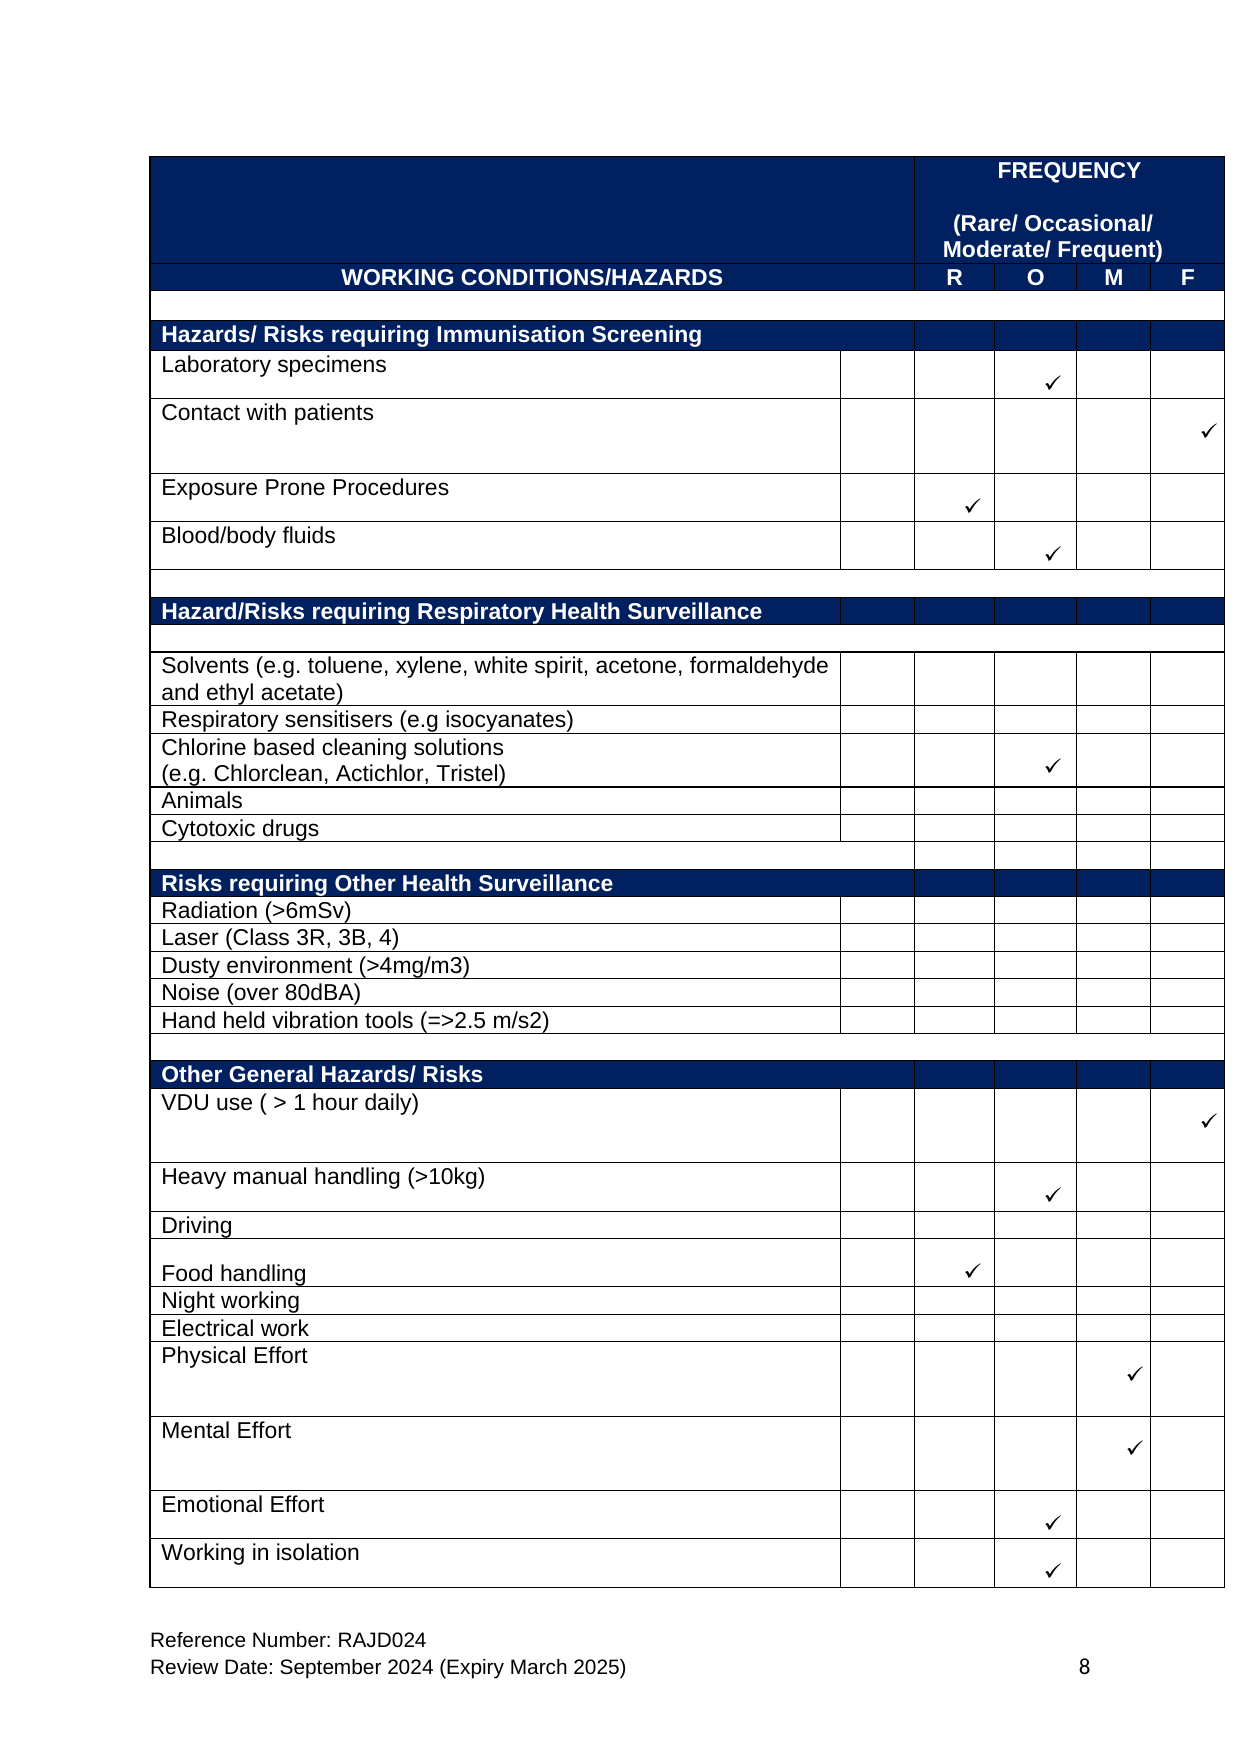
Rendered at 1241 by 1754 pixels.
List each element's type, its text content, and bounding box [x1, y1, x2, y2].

table_cell Hazards/ Risks requiring Immunisation Screening [151, 321, 914, 350]
table_cell Night working [151, 1287, 840, 1313]
table_cell [915, 598, 994, 624]
table_cell [1077, 1007, 1150, 1033]
table_cell Physical Effort [151, 1342, 840, 1416]
table_cell [151, 625, 1224, 651]
table_cell [995, 399, 1076, 473]
table_cell [915, 1239, 994, 1286]
table_cell [1077, 351, 1150, 398]
table_cell [1077, 1315, 1150, 1341]
table_cell [1077, 1163, 1150, 1211]
table_header FREQUENCY (Rare/ Occasional/ Moderate/ Frequent) [915, 157, 1224, 263]
table_cell [841, 1491, 914, 1538]
table_cell [995, 474, 1076, 521]
table_cell [841, 1315, 914, 1341]
table_cell [1151, 1342, 1224, 1416]
table_cell [1077, 979, 1150, 1006]
table_cell [841, 1287, 914, 1313]
table_cell [995, 897, 1076, 923]
table_cell [915, 1539, 994, 1587]
table_cell [1151, 952, 1224, 978]
table_cell [1077, 522, 1150, 569]
table_header [151, 157, 914, 263]
table_cell Working in isolation [151, 1539, 840, 1587]
table_cell [1077, 842, 1150, 868]
table_cell [1151, 522, 1224, 569]
table_cell [841, 1007, 914, 1033]
table_cell [1077, 653, 1150, 705]
table_cell [915, 897, 994, 923]
table_cell [1077, 952, 1150, 978]
table_cell [1077, 321, 1150, 350]
table_cell Electrical work [151, 1315, 840, 1341]
table_cell [1151, 979, 1224, 1006]
table_cell [995, 815, 1076, 841]
table_cell [1077, 897, 1150, 923]
table_cell [841, 979, 914, 1006]
table_cell [995, 1212, 1076, 1238]
table_cell [1151, 870, 1224, 896]
table_cell [841, 1212, 914, 1238]
table_cell R [915, 264, 994, 290]
table_cell [915, 952, 994, 978]
table_cell [915, 399, 994, 473]
table_cell Emotional Effort [151, 1491, 840, 1538]
table_cell [995, 1315, 1076, 1341]
table_cell Laboratory specimens [151, 351, 840, 398]
table_cell [841, 897, 914, 923]
table_cell [1151, 1089, 1224, 1162]
table_cell [1077, 1417, 1150, 1490]
table_cell Exposure Prone Procedures [151, 474, 840, 521]
table_cell [915, 815, 994, 841]
table_cell [151, 570, 1224, 597]
table_cell [1077, 734, 1150, 786]
table_cell [1151, 788, 1224, 814]
table_cell [915, 1007, 994, 1033]
table_cell [841, 924, 914, 951]
table_cell [1151, 897, 1224, 923]
table_cell F [1151, 264, 1224, 290]
table_cell [915, 1163, 994, 1211]
table_cell [1077, 474, 1150, 521]
table_cell [1077, 1061, 1150, 1088]
table_cell [1151, 706, 1224, 733]
table_cell [995, 706, 1076, 733]
table_cell [841, 653, 914, 705]
table_cell [915, 522, 994, 569]
table_cell [841, 1342, 914, 1416]
table_cell [1151, 598, 1224, 624]
table_cell Heavy manual handling (>10kg) [151, 1163, 840, 1211]
table_cell [995, 1239, 1076, 1286]
table_cell [1077, 1287, 1150, 1313]
table_cell [915, 1287, 994, 1313]
table_cell [915, 1089, 994, 1162]
table_cell [1077, 399, 1150, 473]
table_cell [915, 788, 994, 814]
table_cell Hazard/Risks requiring Respiratory Health Surveillance [151, 598, 840, 624]
table_cell [151, 1034, 1224, 1060]
table_cell [1151, 474, 1224, 521]
table_cell [995, 522, 1076, 569]
table_cell Solvents (e.g. toluene, xylene, white spirit, acetone, formaldehyde and ethyl acetate) [151, 653, 840, 705]
table_cell Chlorine based cleaning solutions (e.g. Chlorclean, Actichlor, Tristel) [151, 734, 840, 786]
table_cell [841, 1239, 914, 1286]
table_cell VDU use ( > 1 hour daily) [151, 1089, 840, 1162]
table_cell [841, 474, 914, 521]
table_cell [1151, 1315, 1224, 1341]
table_cell [1151, 1287, 1224, 1313]
table_cell [915, 1491, 994, 1538]
table_cell [1151, 1212, 1224, 1238]
table_cell [1077, 1212, 1150, 1238]
table_cell [841, 1089, 914, 1162]
table_cell [1151, 1163, 1224, 1211]
table_cell [915, 842, 994, 868]
table_cell [915, 706, 994, 733]
table_cell [1151, 1491, 1224, 1538]
table_cell [1151, 321, 1224, 350]
table_cell [841, 399, 914, 473]
table_cell [841, 1539, 914, 1587]
table_cell [995, 1061, 1076, 1088]
table_cell [1151, 399, 1224, 473]
table_cell [841, 598, 914, 624]
table_cell [841, 788, 914, 814]
table_cell [1077, 1342, 1150, 1416]
table_cell Noise (over 80dBA) [151, 979, 840, 1006]
table_cell [841, 706, 914, 733]
table_cell [1151, 734, 1224, 786]
table_cell [915, 734, 994, 786]
table_cell [995, 924, 1076, 951]
table_cell [995, 598, 1076, 624]
table_cell Food handling [151, 1239, 840, 1286]
table_cell [995, 653, 1076, 705]
table_cell [1151, 1539, 1224, 1587]
table_cell [995, 321, 1076, 350]
table_cell [915, 979, 994, 1006]
table_cell [151, 291, 1224, 320]
table_cell [841, 351, 914, 398]
table_cell [1077, 1089, 1150, 1162]
table_cell [995, 351, 1076, 398]
table_cell [1151, 842, 1224, 868]
table_cell [1151, 1007, 1224, 1033]
table_cell Blood/body fluids [151, 522, 840, 569]
table_cell [1151, 1061, 1224, 1088]
table_cell [915, 870, 994, 896]
table_cell [915, 924, 994, 951]
table_cell [1151, 351, 1224, 398]
table_cell Radiation (>6mSv) [151, 897, 840, 923]
table_cell [841, 1417, 914, 1490]
table_cell [1077, 924, 1150, 951]
table_cell [995, 1491, 1076, 1538]
table_cell [1151, 924, 1224, 951]
table_cell Cytotoxic drugs [151, 815, 840, 841]
table_cell [915, 321, 994, 350]
table_cell [915, 1417, 994, 1490]
table_cell [915, 1315, 994, 1341]
table_cell [995, 1342, 1076, 1416]
table_cell [1151, 1417, 1224, 1490]
table_cell [995, 842, 1076, 868]
table_cell [995, 1089, 1076, 1162]
table_cell Contact with patients [151, 399, 840, 473]
table_cell Respiratory sensitisers (e.g isocyanates) [151, 706, 840, 733]
table_cell [915, 1061, 994, 1088]
table_cell [1077, 870, 1150, 896]
table_cell [995, 979, 1076, 1006]
table_cell [151, 842, 914, 868]
table_cell [995, 1007, 1076, 1033]
table_cell [995, 734, 1076, 786]
table_cell [995, 1539, 1076, 1587]
table_cell Laser (Class 3R, 3B, 4) [151, 924, 840, 951]
table_cell [1077, 706, 1150, 733]
table_cell [1077, 598, 1150, 624]
table_cell [1151, 815, 1224, 841]
table_cell Mental Effort [151, 1417, 840, 1490]
table_cell [915, 653, 994, 705]
table_cell [1151, 1239, 1224, 1286]
table_cell [1077, 1239, 1150, 1286]
table_cell [915, 474, 994, 521]
table_cell [995, 952, 1076, 978]
table_cell [915, 1212, 994, 1238]
table_cell Risks requiring Other Health Surveillance [151, 870, 914, 896]
table_cell [915, 1342, 994, 1416]
table_cell Other General Hazards/ Risks [151, 1061, 914, 1088]
table_cell [915, 351, 994, 398]
table_cell [841, 952, 914, 978]
table_cell M [1077, 264, 1150, 290]
table_cell Animals [151, 788, 840, 814]
table_cell Hand held vibration tools (=>2.5 m/s2) [151, 1007, 840, 1033]
table_cell [841, 1163, 914, 1211]
table_cell [995, 1163, 1076, 1211]
table_cell [1077, 1539, 1150, 1587]
table_cell [1077, 1491, 1150, 1538]
table_cell O [995, 264, 1076, 290]
table_cell WORKING CONDITIONS/HAZARDS [151, 264, 914, 290]
table_cell [995, 1287, 1076, 1313]
table_cell Driving [151, 1212, 840, 1238]
table_cell [995, 870, 1076, 896]
table_cell [995, 1417, 1076, 1490]
table_cell [841, 522, 914, 569]
table_cell [841, 815, 914, 841]
table_cell [995, 788, 1076, 814]
table_cell Dusty environment (>4mg/m3) [151, 952, 840, 978]
table_cell [1151, 653, 1224, 705]
table_cell [1077, 788, 1150, 814]
table_cell [841, 734, 914, 786]
table_cell [1077, 815, 1150, 841]
